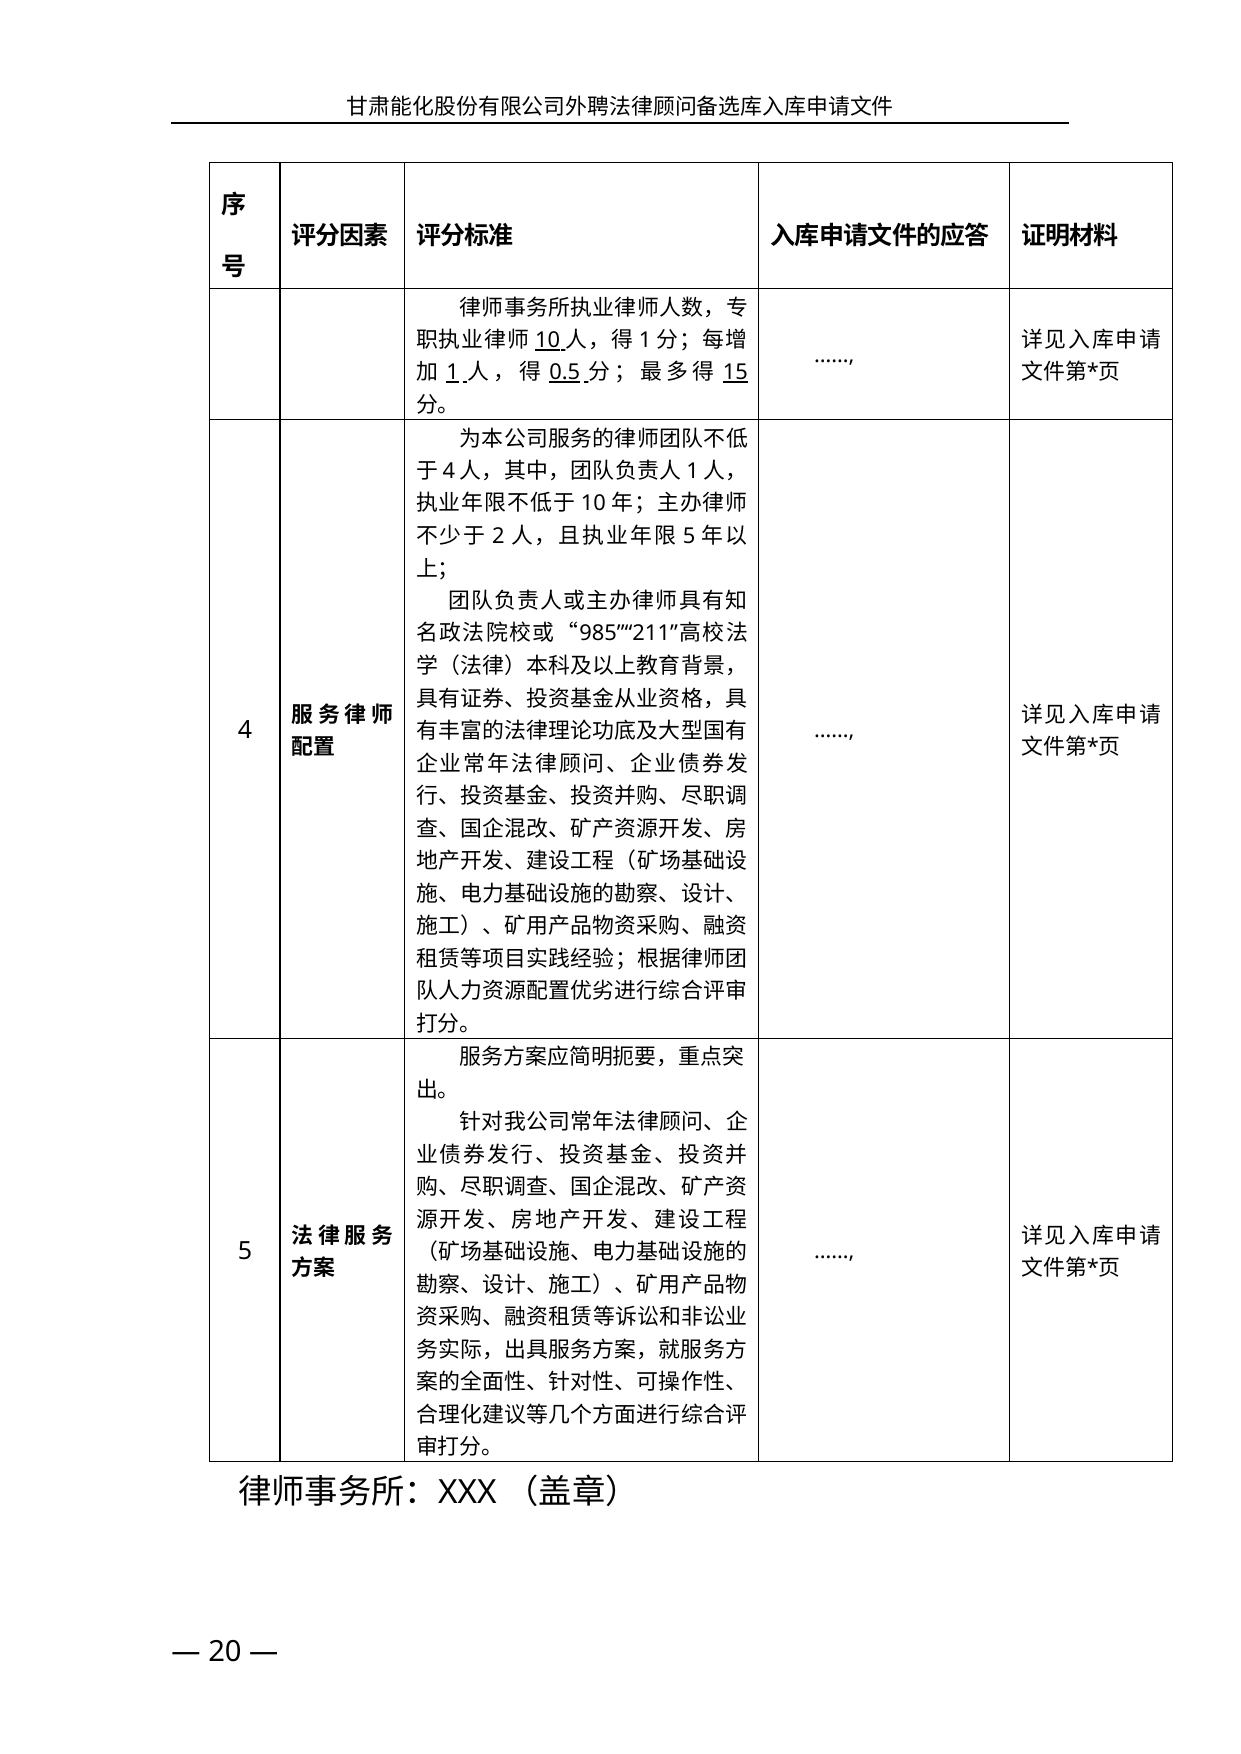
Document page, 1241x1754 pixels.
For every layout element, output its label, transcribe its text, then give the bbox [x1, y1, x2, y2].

table_cell ……, [759, 289, 1009, 419]
table_cell 详见入库申请文件第*页 [1010, 1039, 1172, 1461]
table_header 评分因素 [281, 163, 404, 288]
table_cell 详见入库申请文件第*页 [1010, 420, 1172, 1038]
table_header 入库申请文件的应答 [759, 163, 1009, 288]
table_cell ……, [759, 1039, 1009, 1461]
table_cell 详见入库申请文件第*页 [1010, 289, 1172, 419]
text 律师事务所：XXX （盖章） [171, 1462, 1069, 1514]
table_cell ……, [759, 420, 1009, 1038]
table_cell 服务律师配置 [281, 420, 404, 1038]
table_cell 法律服务方案 [281, 1039, 404, 1461]
table_header 序号 [210, 163, 279, 288]
table_cell 为本公司服务的律师团队不低于4人，其中，团队负责人1人，执业年限不低于10年；主办律师不少于2人，且执业年限5年以上； 团队负责人或主办律师具有知名政法院校或“985”“211”高校法学（法律）本科及以上教育背景，具有证券、投资基金从业资格，具有丰富的法律理论功底及大型国有企业常年法律顾问、企业债券发行、投资基金、投资并购、尽职调查、国企混改、矿产资源开发、房地产开发、建设工程（矿场基础设施、电力基础设施的勘察、设计、施工）、矿用产品物资采购、融资租赁等项目实践经验；根据律师团队人力资源配置优劣进行综合评审打分。 [405, 420, 758, 1038]
table_cell 律师事务所执业律师人数，专职执业律师10人，得1分；每增加1人，得0.5分；最多得15分。 [405, 289, 758, 419]
table_cell 5 [210, 1039, 279, 1461]
table_cell 服务方案应简明扼要，重点突出。 针对我公司常年法律顾问、企业债券发行、投资基金、投资并购、尽职调查、国企混改、矿产资源开发、房地产开发、建设工程（矿场基础设施、电力基础设施的勘察、设计、施工）、矿用产品物资采购、融资租赁等诉讼和非讼业务实际，出具服务方案，就服务方案的全面性、针对性、可操作性、合理化建议等几个方面进行综合评审打分。 [405, 1039, 758, 1461]
table_cell 4 [210, 420, 279, 1038]
table_header 证明材料 [1010, 163, 1172, 288]
table_header 评分标准 [405, 163, 758, 288]
